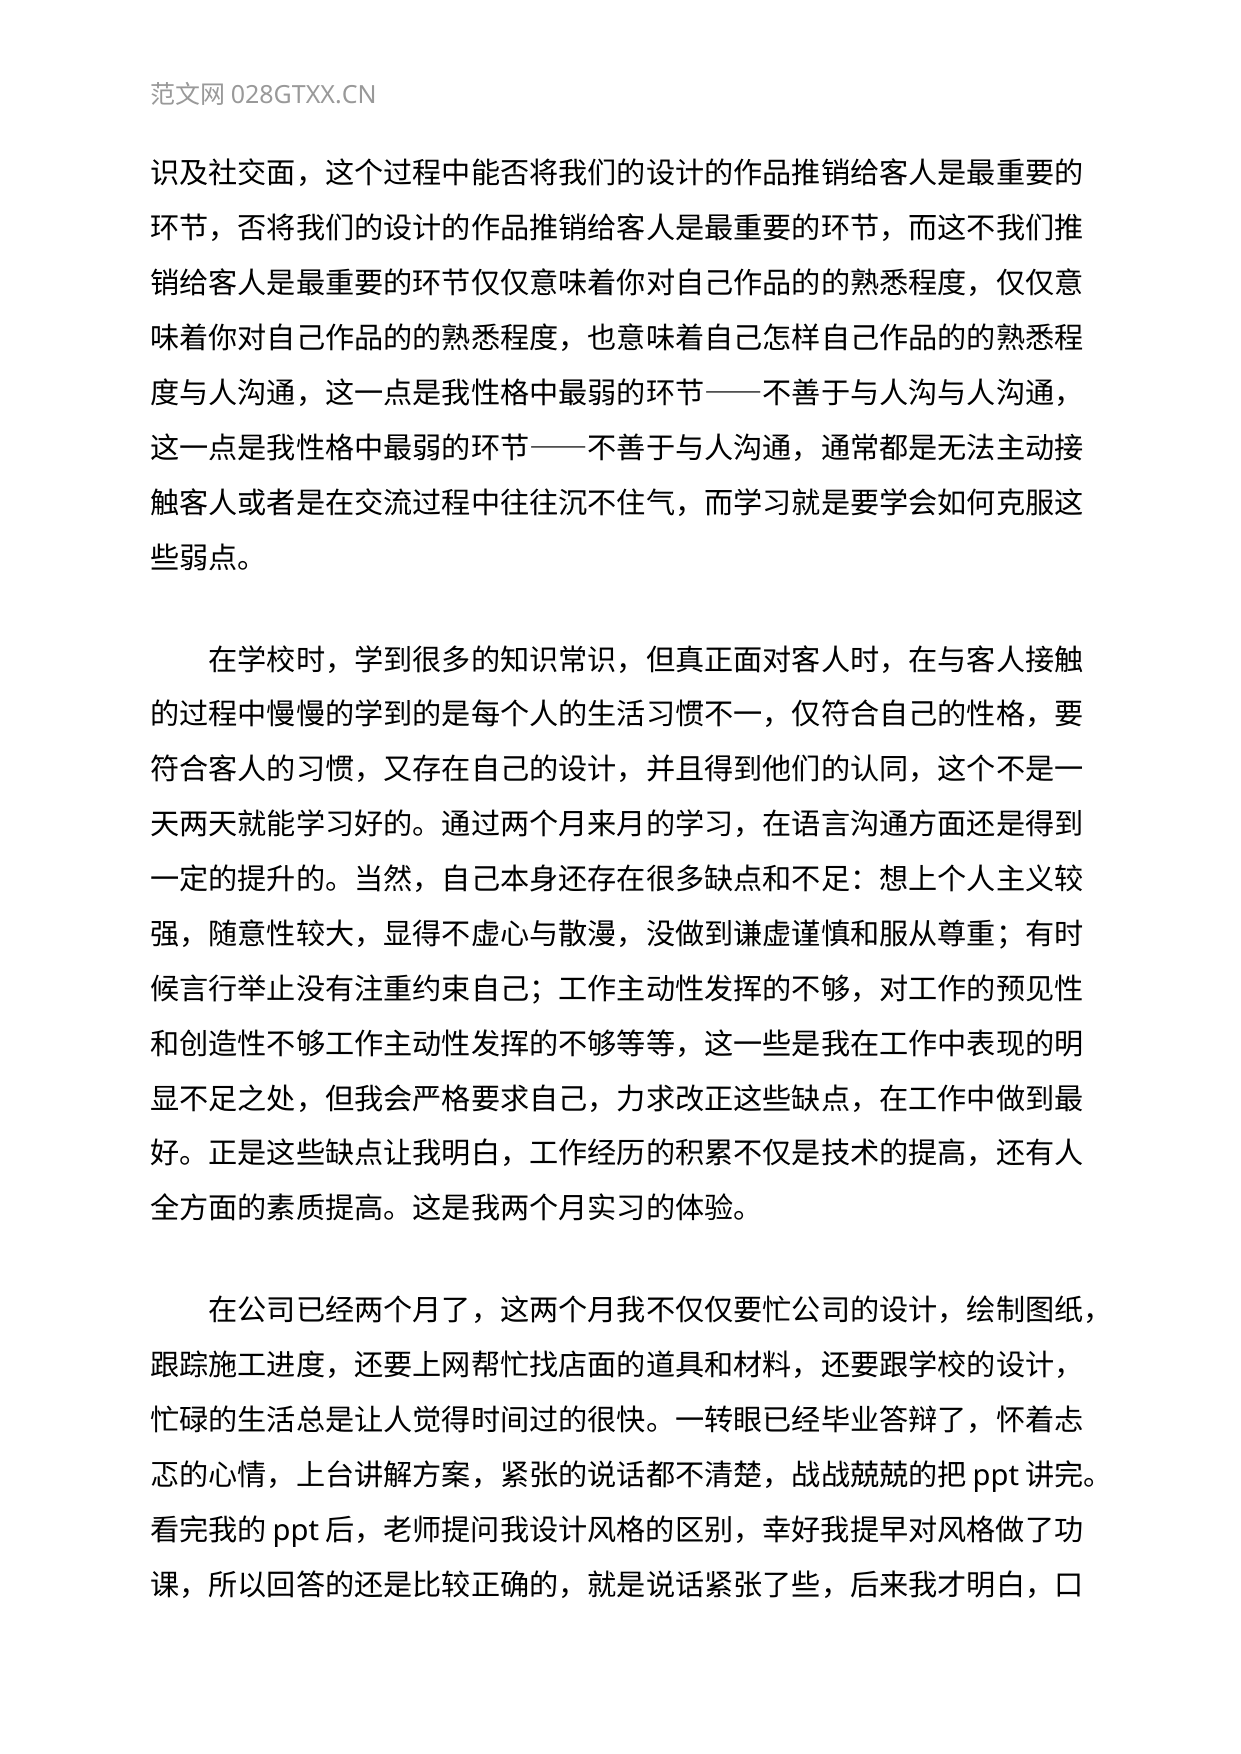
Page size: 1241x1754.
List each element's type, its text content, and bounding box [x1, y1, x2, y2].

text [150, 150, 1090, 577]
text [150, 1287, 1090, 1604]
text 在学校时，学到很多的知识常识，但真正面对客人时，在与客人接触的过程中慢慢的学到的是每个人的生活习惯不一，仅符合自己的性格，要符合客人的习惯，又存在自己的设计，并且得到他们的认同，这个不是一天两天就能学习好的。通过两个月来月的学习，在语言沟通方面还是得到一定的提升的。当然，自己本身还存在很多缺点和不足：想上个人主义较强，随意性较大，显得不虚心与散漫，没做到谦虚谨慎和服从尊重；有时候言行举止没有注重约束自己；工作主动性发挥的不够，对工作的预见性和创造性不够工作主动性发挥的不够等等，这一些是我在工作中表现的明显不足之处，但我会严格要求自己，力求改正这些缺点，在工作中做到最好。正是这些缺点让我明白，工作经历的积累不仅是技术的提高，还有人全方面的素质提高。这是我两个月实习的体验。 [150, 636, 1090, 1227]
